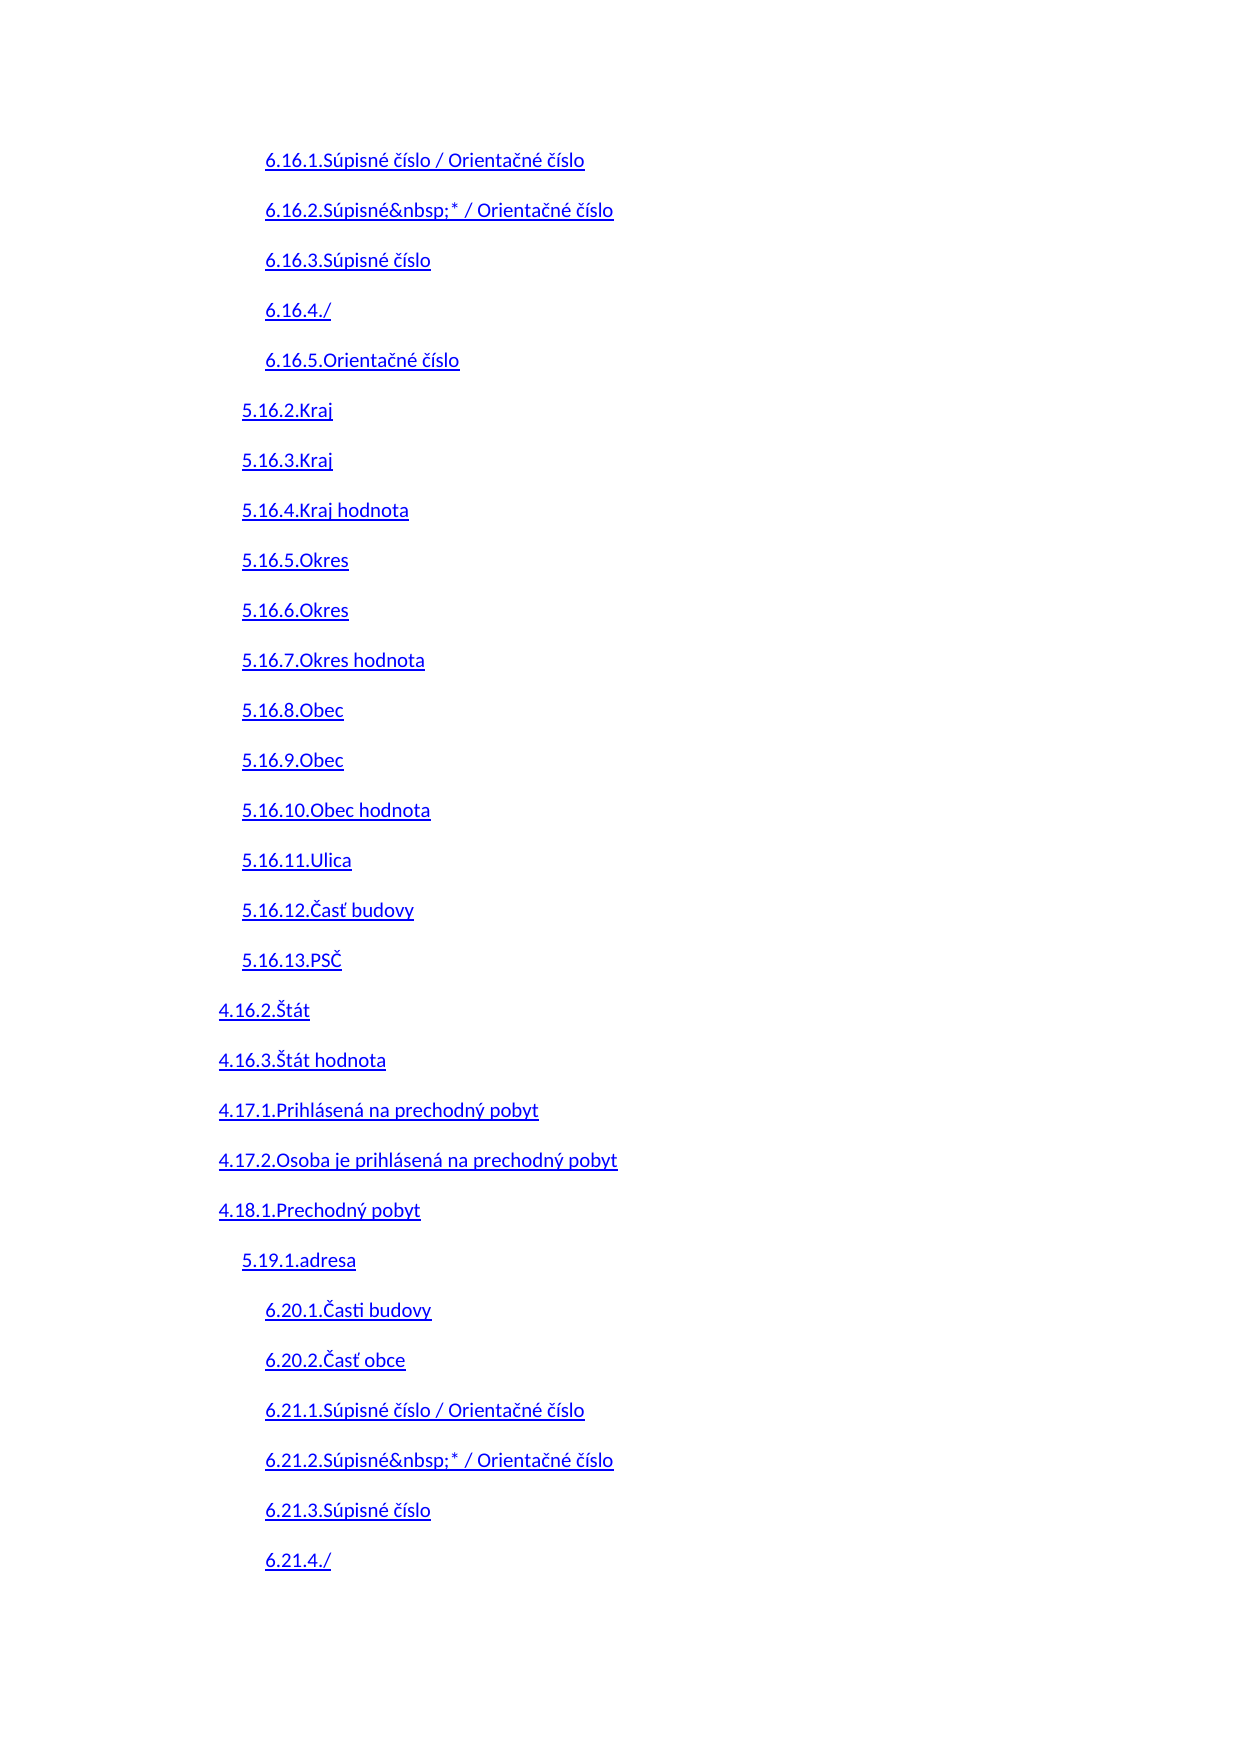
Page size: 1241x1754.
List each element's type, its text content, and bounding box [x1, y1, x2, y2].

text 5.16.6.Okres [148, 598, 1093, 623]
text 5.16.2.Kraj [148, 398, 1093, 423]
text 5.16.4.Kraj hodnota [148, 498, 1093, 523]
text 6.16.1.Súpisné číslo / Orientačné číslo [148, 148, 1093, 173]
text 6.16.2.Súpisné&nbsp;* / Orientačné číslo [148, 198, 1093, 223]
text 4.17.1.Prihlásená na prechodný pobyt [148, 1098, 1093, 1123]
text 5.16.11.Ulica [148, 848, 1093, 873]
text 5.16.8.Obec [148, 698, 1093, 723]
text 5.16.5.Okres [148, 548, 1093, 573]
text 5.16.13.PSČ [148, 948, 1093, 973]
text 6.21.2.Súpisné&nbsp;* / Orientačné číslo [148, 1448, 1093, 1473]
text 6.21.4./ [148, 1548, 1093, 1573]
text 5.16.12.Časť budovy [148, 898, 1093, 923]
text 6.21.1.Súpisné číslo / Orientačné číslo [148, 1398, 1093, 1423]
text 6.21.3.Súpisné číslo [148, 1498, 1093, 1523]
text 6.20.2.Časť obce [148, 1348, 1093, 1373]
text 4.16.3.Štát hodnota [148, 1048, 1093, 1073]
text 6.20.1.Časti budovy [148, 1298, 1093, 1323]
text 4.18.1.Prechodný pobyt [148, 1198, 1093, 1223]
text 5.16.7.Okres hodnota [148, 648, 1093, 673]
text 4.17.2.Osoba je prihlásená na prechodný pobyt [148, 1148, 1093, 1173]
text 5.19.1.adresa [148, 1248, 1093, 1273]
text 4.16.2.Štát [148, 998, 1093, 1023]
text 5.16.10.Obec hodnota [148, 798, 1093, 823]
text 6.16.4./ [148, 298, 1093, 323]
text 5.16.3.Kraj [148, 448, 1093, 473]
text 6.16.5.Orientačné číslo [148, 348, 1093, 373]
text 6.16.3.Súpisné číslo [148, 248, 1093, 273]
text 5.16.9.Obec [148, 748, 1093, 773]
